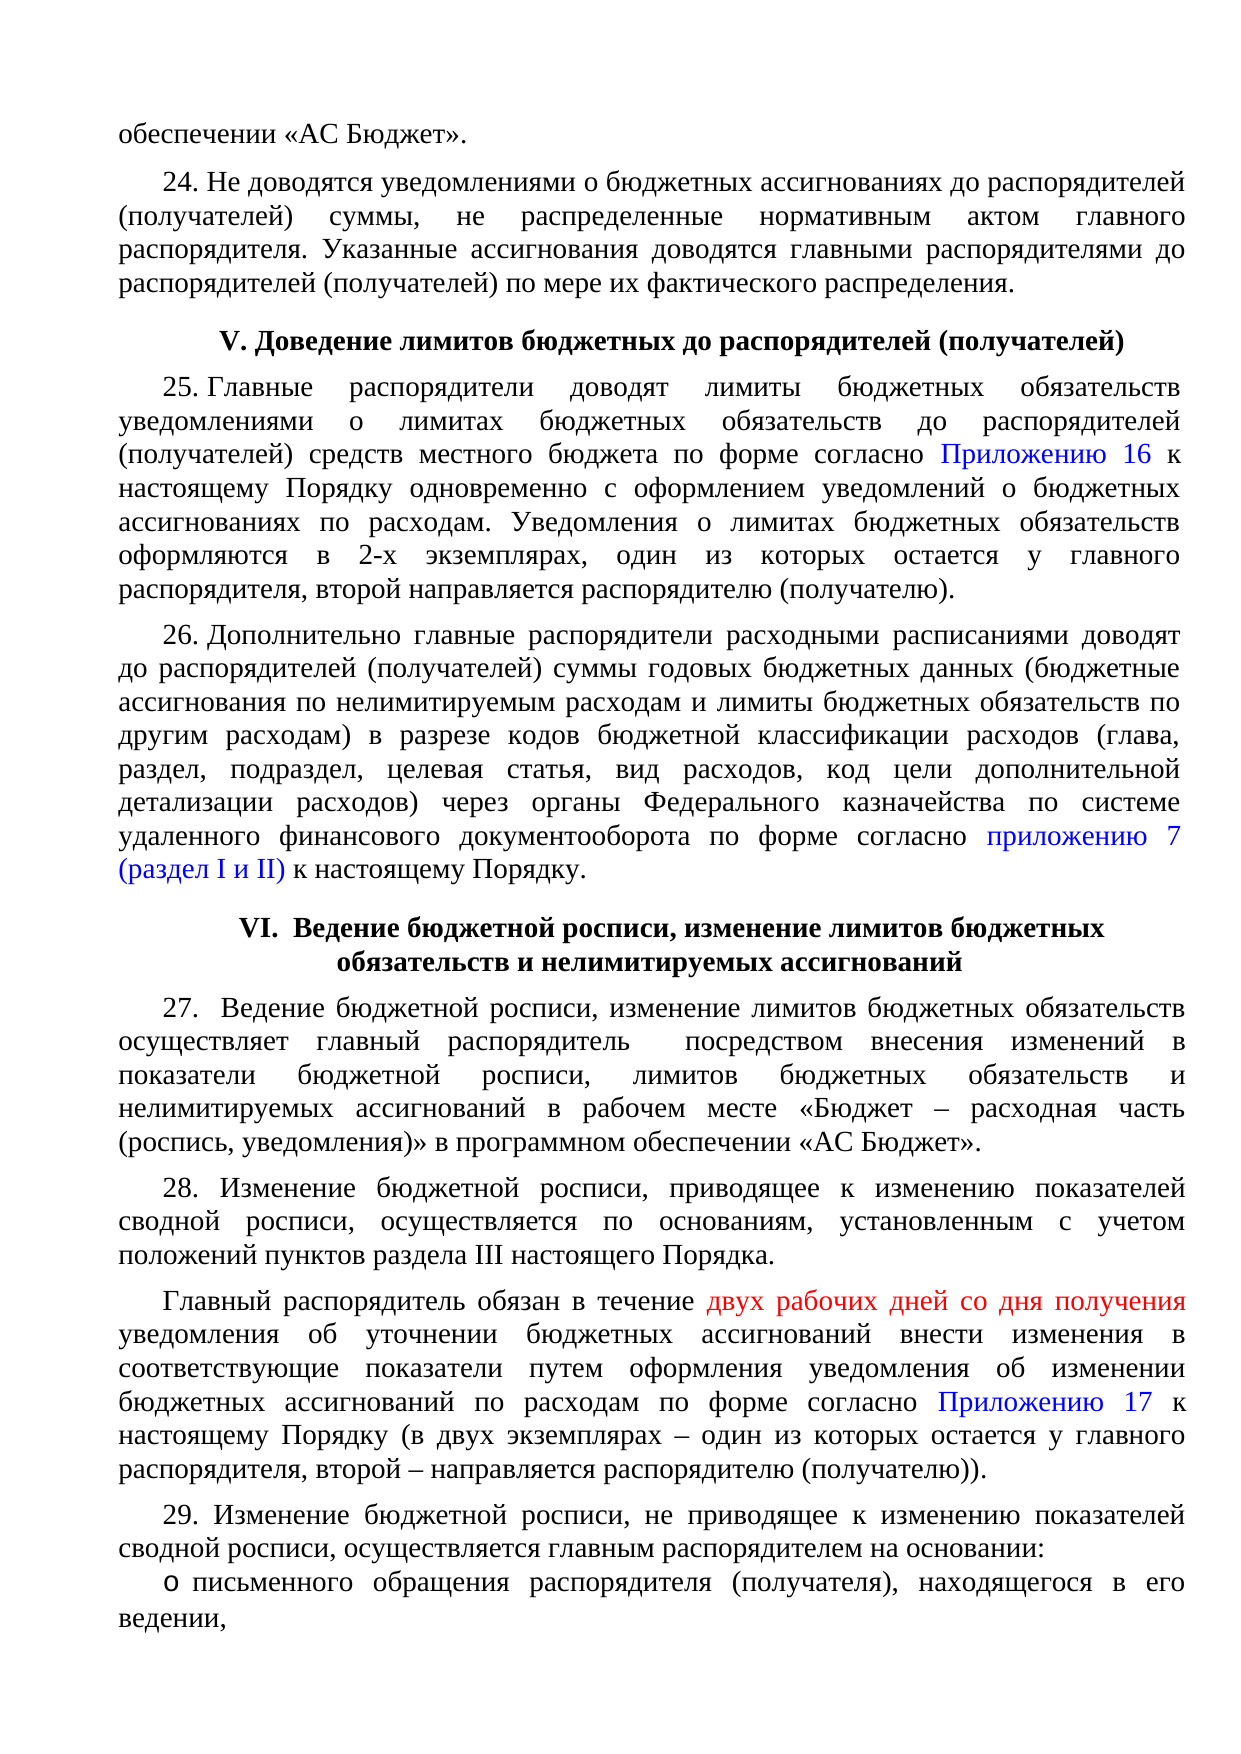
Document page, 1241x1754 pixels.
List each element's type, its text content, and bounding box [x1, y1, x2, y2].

list письменного обращения распорядителя (получателя), находящегося в его ведении, [118, 1564, 1186, 1633]
text 27. Ведение бюджетной росписи, изменение лимитов бюджетных обязательств осуществляет главный распорядитель посредством внесения изменений в показатели бюджетной росписи, лимитов бюджетных обязательств и нелимитируемых ассигнований в рабочем месте «Бюджет – расходная часть (роспись, уведомления)» в программном обеспечении «АС Бюджет». [118, 990, 1186, 1157]
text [118, 112, 1186, 152]
text V. Доведение лимитов бюджетных до распорядителей (получателей) [118, 323, 1181, 357]
list Главные распорядители доводят лимиты бюджетных обязательств уведомлениями о лимитах бюджетных обязательств до распорядителей (получателей) средств местного бюджета по форме согласно Приложению 16 к настоящему Порядку одновременно с оформлением уведомлений о бюджетных ассигнованиях по расходам. Уведомления о лимитах бюджетных обязательств оформляются в 2-х экземплярах, один из которых остается у главного распорядителя, второй направляется распорядителю (получателю). [118, 369, 1181, 604]
text 28. Изменение бюджетной росписи, приводящее к изменению показателей сводной росписи, осуществляется по основаниям, установленным с учетом положений пунктов раздела III настоящего Порядка. [118, 1170, 1186, 1271]
list Дополнительно главные распорядители расходными расписаниями доводят до распорядителей (получателей) суммы годовых бюджетных данных (бюджетные ассигнования по нелимитируемым расходам и лимиты бюджетных обязательств по другим расходам) в разрезе кодов бюджетной классификации расходов (глава, раздел, подраздел, целевая статья, вид расходов, код цели дополнительной детализации расходов) через органы Федерального казначейства по системе удаленного финансового документооборота по форме согласно приложению 7 (раздел I и II) к настоящему Порядку. [118, 617, 1181, 885]
text Главный распорядитель обязан в течение двух рабочих дней со дня получения уведомления об уточнении бюджетных ассигнований внести изменения в соответствующие показатели путем оформления уведомления об изменении бюджетных ассигнований по расходам по форме согласно Приложению 17 к настоящему Порядку (в двух экземплярах – один из которых остается у главного распорядителя, второй – направляется распорядителю (получателю)). [118, 1283, 1186, 1484]
text 24. Не доводятся уведомлениями о бюджетных ассигнованиях до распорядителей (получателей) суммы, не распределенные нормативным актом главного распорядителя. Указанные ассигнования доводятся главными распорядителями до распорядителей (получателей) по мере их фактического распределения. [118, 164, 1186, 298]
text VI. Ведение бюджетной росписи, изменение лимитов бюджетных обязательств и нелимитируемых ассигнований [118, 910, 1181, 977]
text 29. Изменение бюджетной росписи, не приводящее к изменению показателей сводной росписи, осуществляется главным распорядителем на основании: [118, 1497, 1186, 1564]
